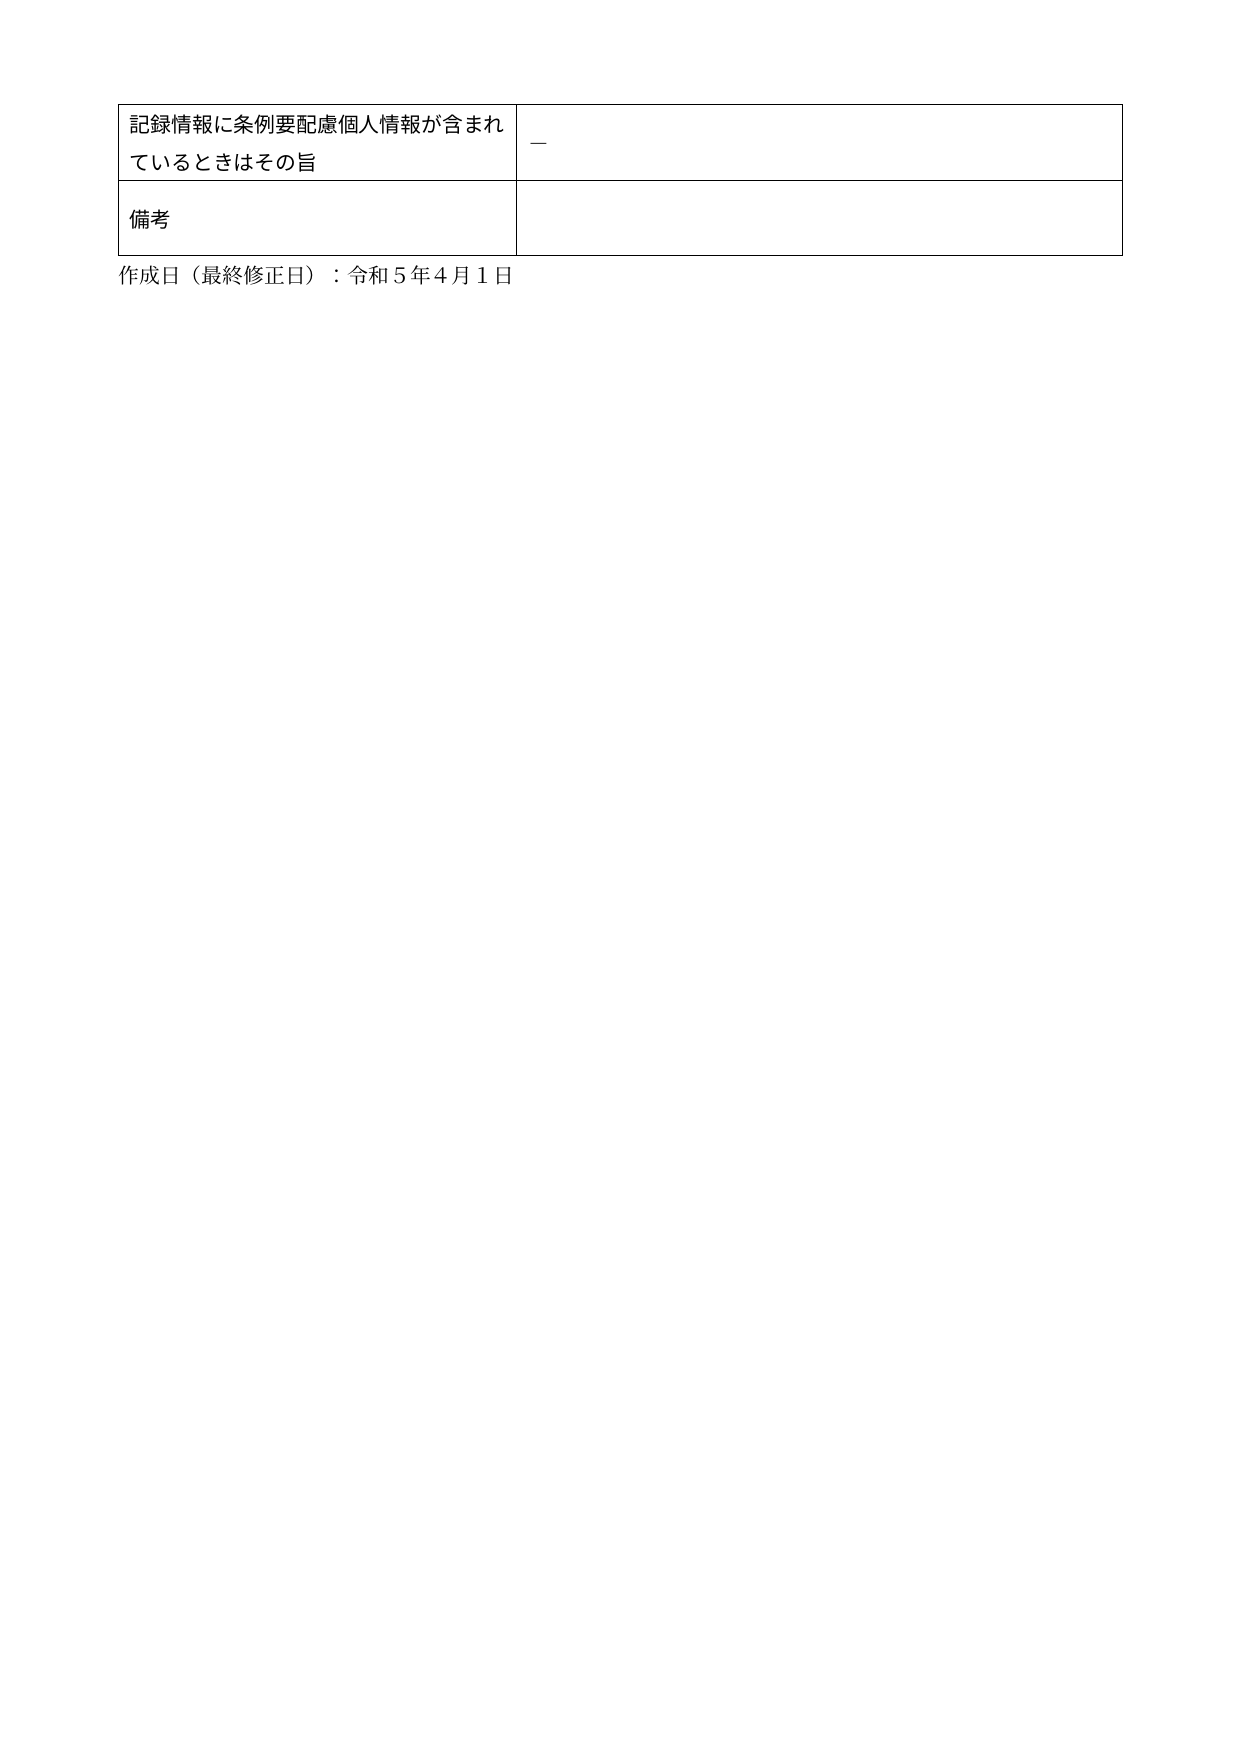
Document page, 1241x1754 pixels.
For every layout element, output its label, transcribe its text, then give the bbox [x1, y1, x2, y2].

table_cell 記録情報に条例要配慮個人情報が含まれているときはその旨 [119, 105, 516, 180]
text 作成日（最終修正日）：令和５年４月１日 [118, 256, 1122, 294]
table_cell － [517, 105, 1122, 180]
table_cell [517, 181, 1122, 255]
table_cell 備考 [119, 181, 516, 255]
